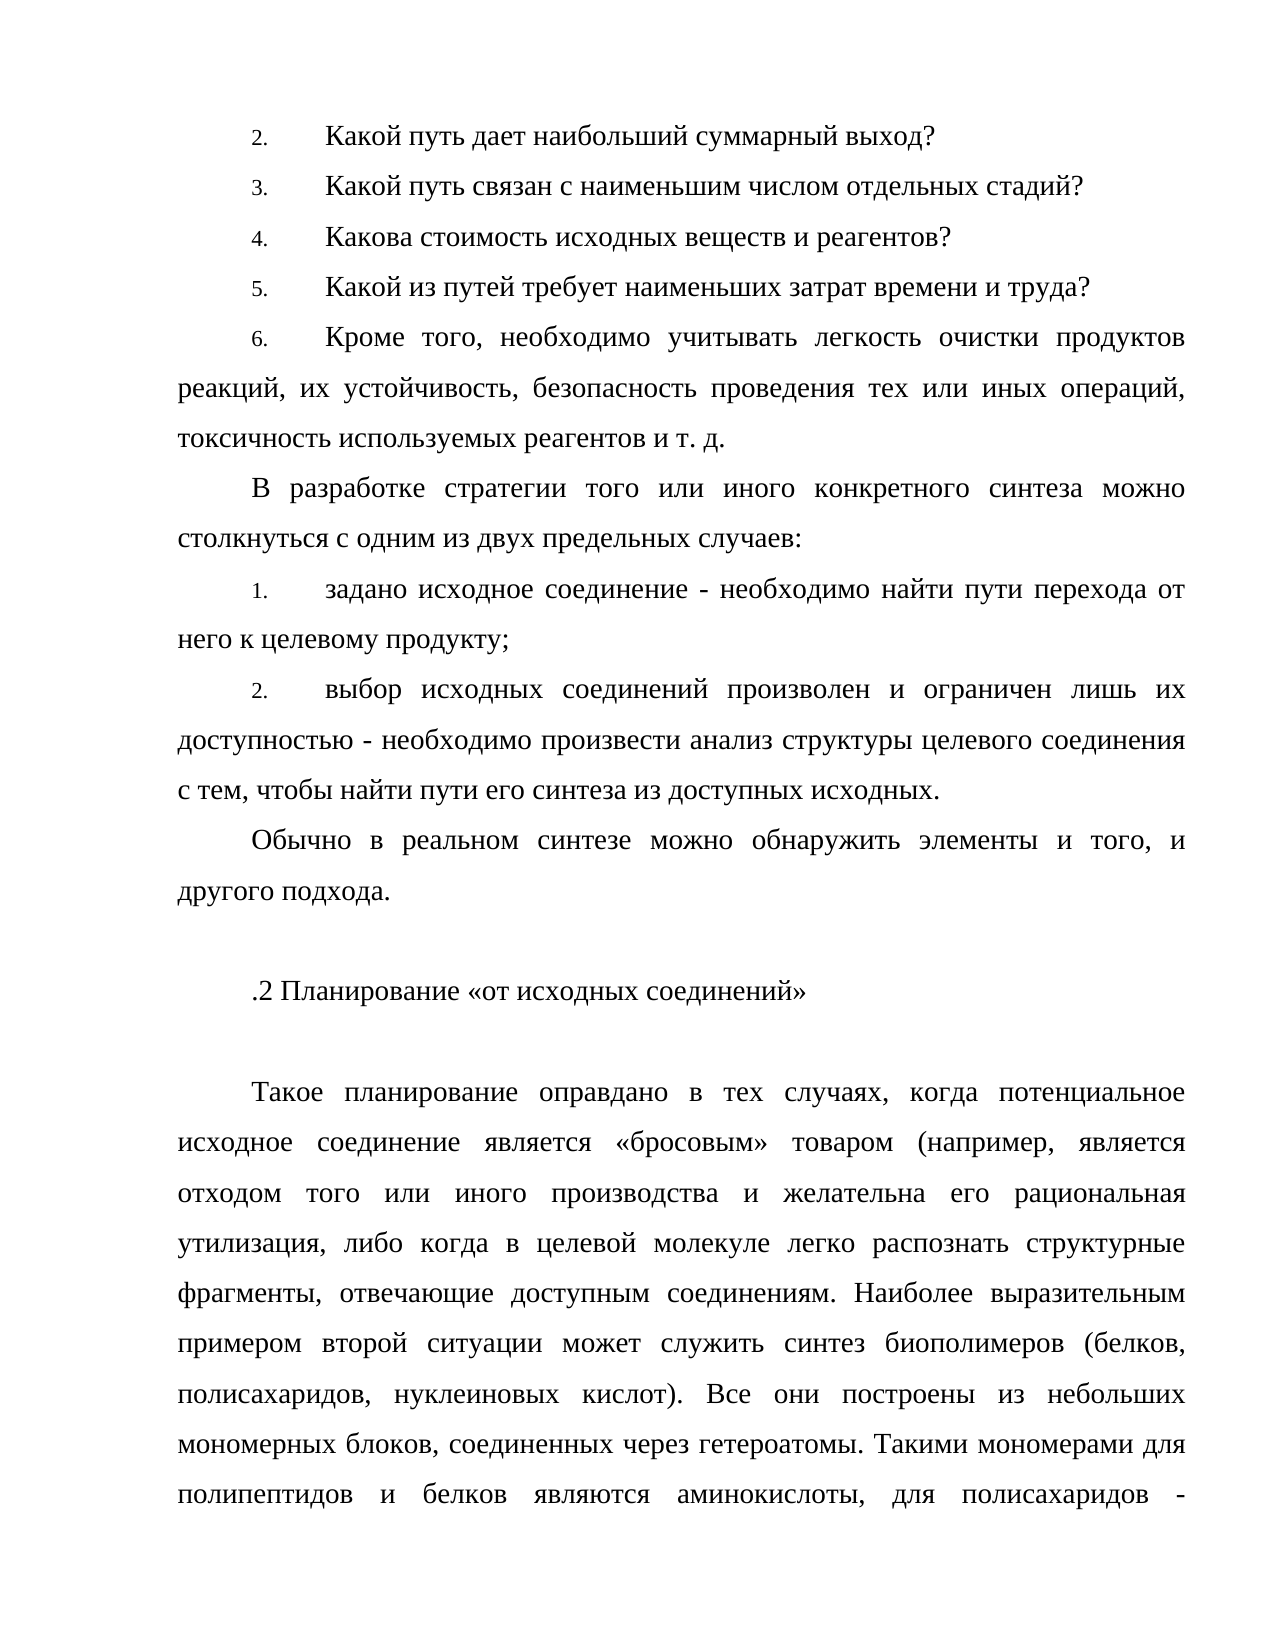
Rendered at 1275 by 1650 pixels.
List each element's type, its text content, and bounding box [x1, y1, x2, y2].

text 4. Какова стоимость исходных веществ и реагентов? [177, 219, 1186, 252]
text 5. Какой из путей требует наименьших затрат времени и труда? [177, 269, 1186, 303]
subtitle .2 Планирование «от исходных соединений» [177, 973, 1186, 1007]
text 6. Кроме того, необходимо учитывать легкость очистки продуктов реакций, их устойчивость, безопасность проведения тех или иных операций, токсичность используемых реагентов и т. д. [177, 319, 1186, 453]
text 1. задано исходное соединение - необходимо найти пути перехода от него к целевому продукту; [177, 571, 1186, 655]
text 3. Какой путь связан с наименьшим числом отдельных стадий? [177, 168, 1186, 202]
text 2. Какой путь дает наибольший суммарный выход? [177, 118, 1186, 152]
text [177, 1074, 1186, 1510]
text В разработке стратегии того или иного конкретного синтеза можно столкнуться с одним из двух предельных случаев: [177, 470, 1186, 554]
text 2. выбор исходных соединений произволен и ограничен лишь их доступностью - необходимо произвести анализ структуры целевого соединения с тем, чтобы найти пути его синтеза из доступных исходных. [177, 672, 1186, 806]
text Обычно в реальном синтезе можно обнаружить элементы и того, и другого подхода. [177, 822, 1186, 906]
